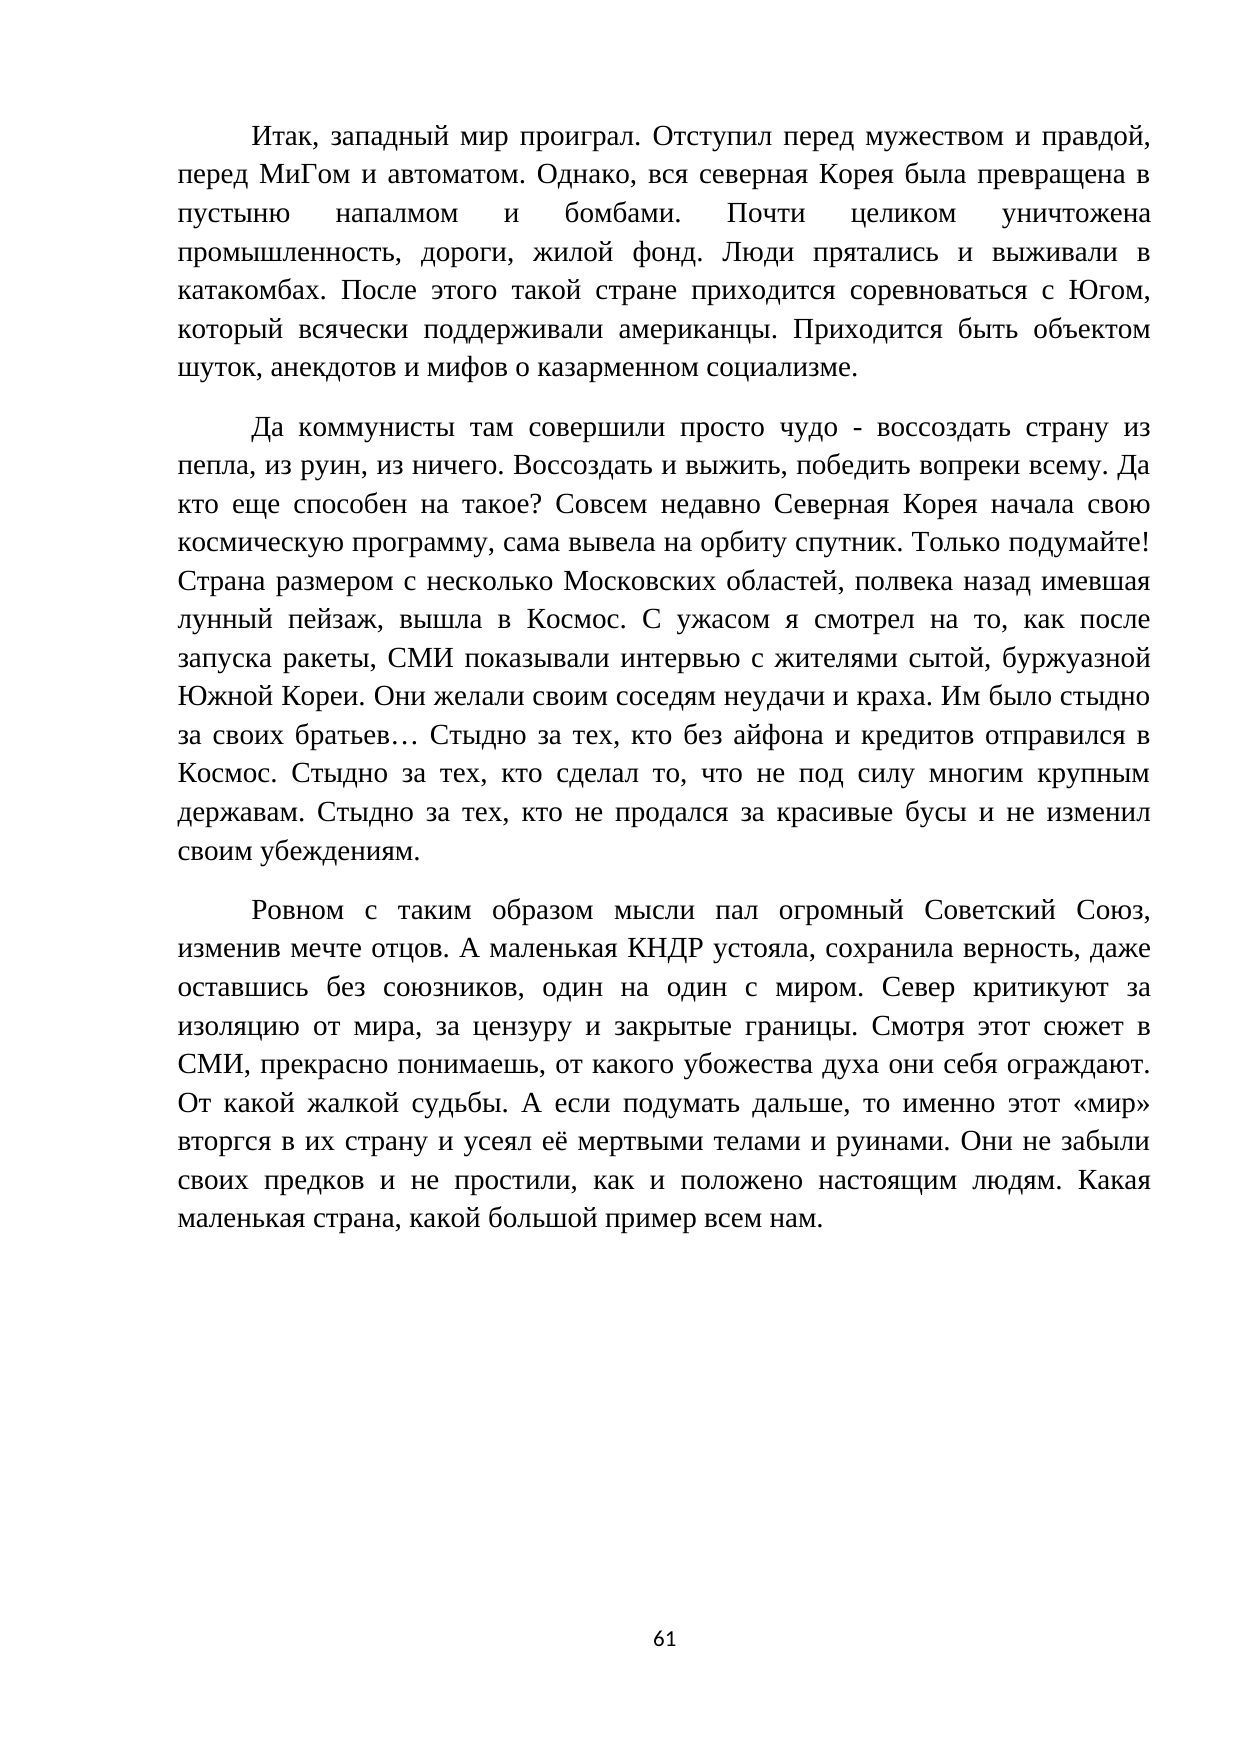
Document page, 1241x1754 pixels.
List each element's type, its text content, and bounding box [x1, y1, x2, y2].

text Ровном с таким образом мысли пал огромный Советский Союз, изменив мечте отцов. А маленькая КНДР устояла, сохранила верность, даже оставшись без союзников, один на один с миром. Север критикуют за изоляцию от мира, за цензуру и закрытые границы. Смотря этот сюжет в СМИ, прекрасно понимаешь, от какого убожества духа они себя ограждают. От какой жалкой судьбы. А если подумать дальше, то именно этот «мир» вторгся в их страну и усеял её мертвыми телами и руинами. Они не забыли своих предков и не простили, как и положено настоящим людям. Какая маленькая страна, какой большой пример всем нам. [177, 892, 1152, 1234]
text Да коммунисты там совершили просто чудо - воссоздать страну из пепла, из руин, из ничего. Воссоздать и выжить, победить вопреки всему. Да кто еще способен на такое? Совсем недавно Северная Корея начала свою космическую программу, сама вывела на орбиту спутник. Только подумайте! Страна размером с несколько Московских областей, полвека назад имевшая лунный пейзаж, вышла в Космос. С ужасом я смотрел на то, как после запуска ракеты, СМИ показывали интервью с жителями сытой, буржуазной Южной Кореи. Они желали своим соседям неудачи и краха. Им было стыдно за своих братьев… Стыдно за тех, кто без айфона и кредитов отправился в Космос. Стыдно за тех, кто сделал то, что не под силу многим крупным державам. Стыдно за тех, кто не продался за красивые бусы и не изменил своим убеждениям. [177, 409, 1152, 866]
text Итак, западный мир проиграл. Отступил перед мужеством и правдой, перед МиГом и автоматом. Однако, вся северная Корея была превращена в пустыню напалмом и бомбами. Почти целиком уничтожена промышленность, дороги, жилой фонд. Люди прятались и выживали в катакомбах. После этого такой стране приходится соревноваться с Югом, который всячески поддерживали американцы. Приходится быть объектом шуток, анекдотов и мифов о казарменном социализме. [177, 118, 1152, 383]
